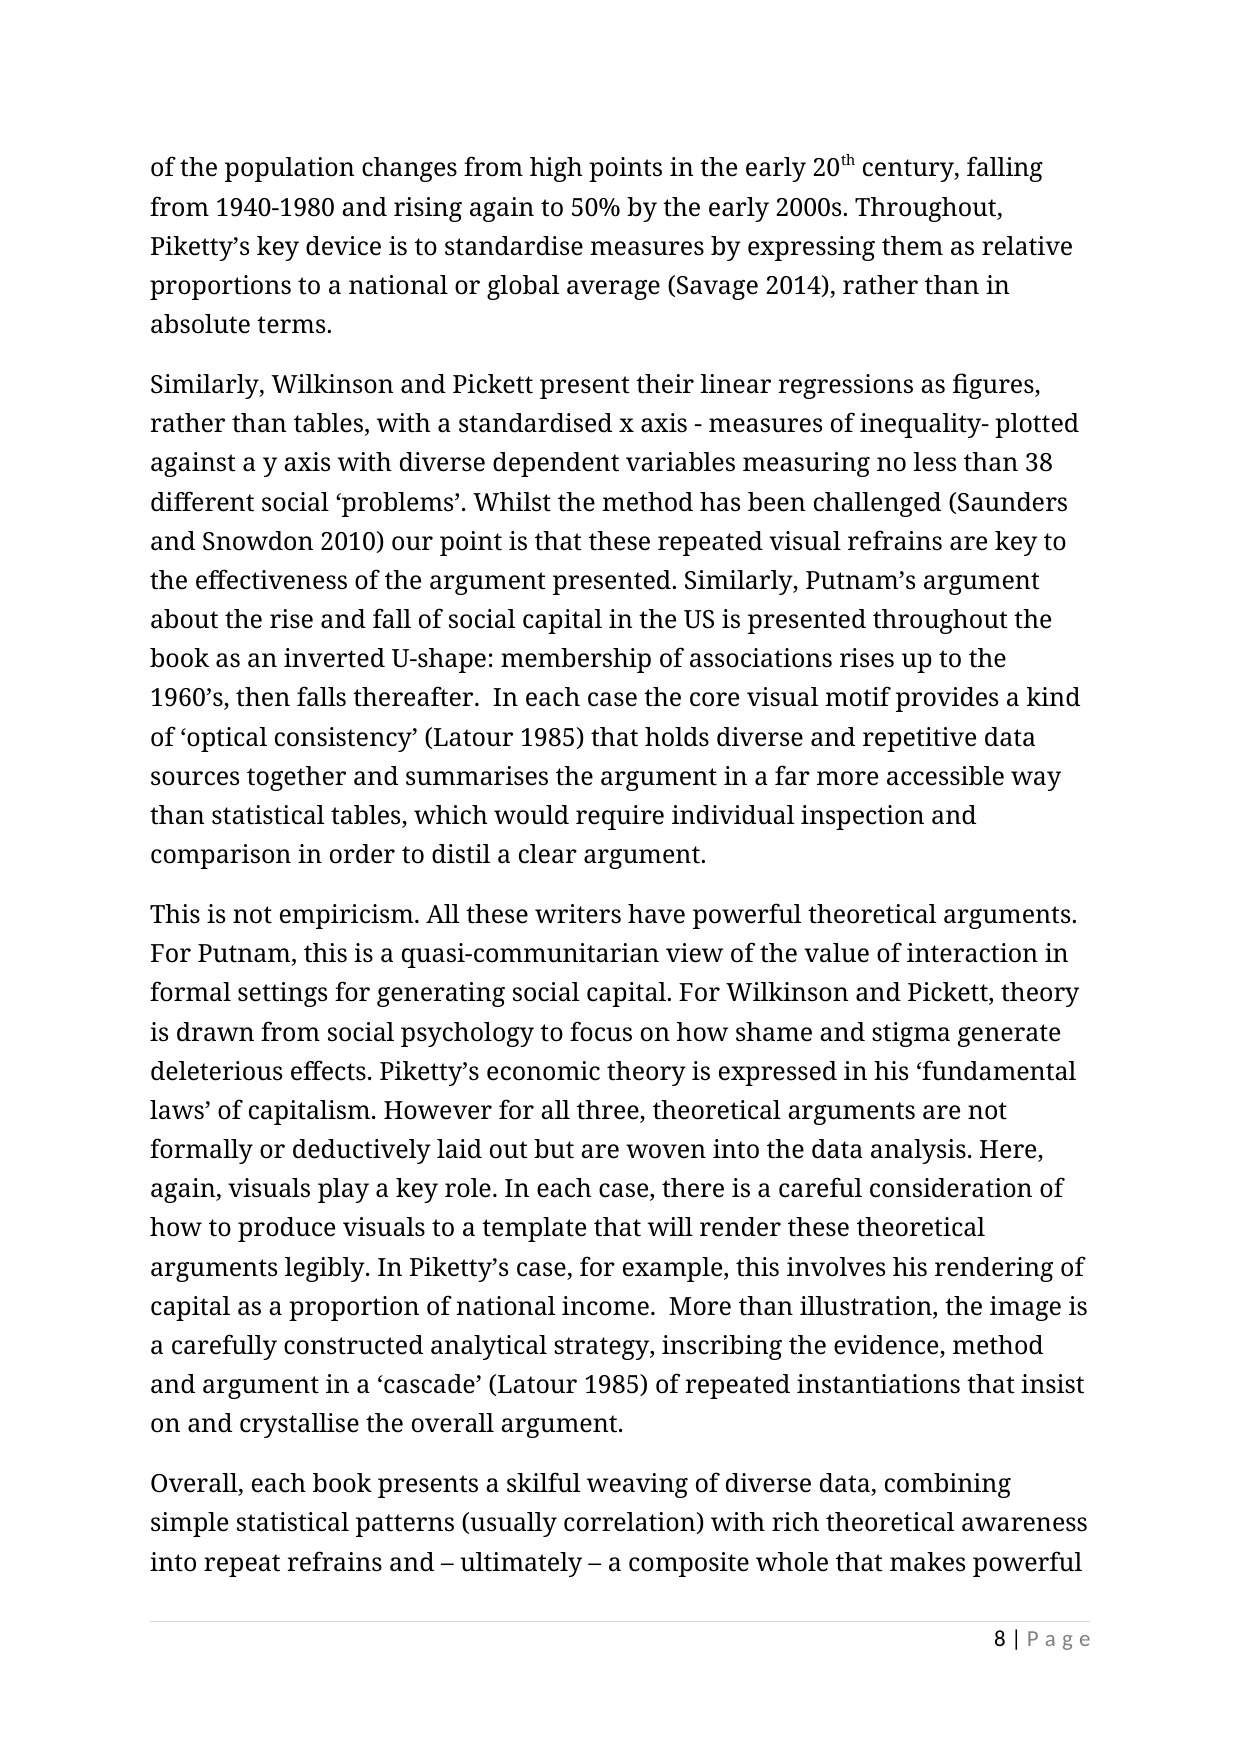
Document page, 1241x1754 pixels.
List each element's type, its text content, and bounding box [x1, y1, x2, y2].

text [150, 150, 1090, 341]
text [150, 1466, 1090, 1578]
text Similarly, Wilkinson and Pickett present their linear regressions as figures, rather than tables, with a standardised x axis - measures of inequality- plotted against a y axis with diverse dependent variables measuring no less than 38 different social ‘problems’. Whilst the method has been challenged (Saunders and Snowdon 2010) our point is that these repeated visual refrains are key to the effectiveness of the argument presented. Similarly, Putnam’s argument about the rise and fall of social capital in the US is presented throughout the book as an inverted U-shape: membership of associations rises up to the 1960’s, then falls thereafter. In each case the core visual motif provides a kind of ‘optical consistency’ (Latour 1985) that holds diverse and repetitive data sources together and summarises the argument in a far more accessible way than statistical tables, which would require individual inspection and comparison in order to distil a clear argument. [150, 367, 1090, 871]
text This is not empiricism. All these writers have powerful theoretical arguments. For Putnam, this is a quasi-communitarian view of the value of interaction in formal settings for generating social capital. For Wilkinson and Pickett, theory is drawn from social psychology to focus on how shame and stigma generate deleterious effects. Piketty’s economic theory is expressed in his ‘fundamental laws’ of capitalism. However for all three, theoretical arguments are not formally or deductively laid out but are woven into the data analysis. Here, again, visuals play a key role. In each case, there is a careful consideration of how to produce visuals to a template that will render these theoretical arguments legibly. In Piketty’s case, for example, this involves his rendering of capital as a proportion of national income. More than illustration, the image is a carefully constructed analytical strategy, inscribing the evidence, method and argument in a ‘cascade’ (Latour 1985) of repeated instantiations that insist on and crystallise the overall argument. [150, 897, 1090, 1440]
